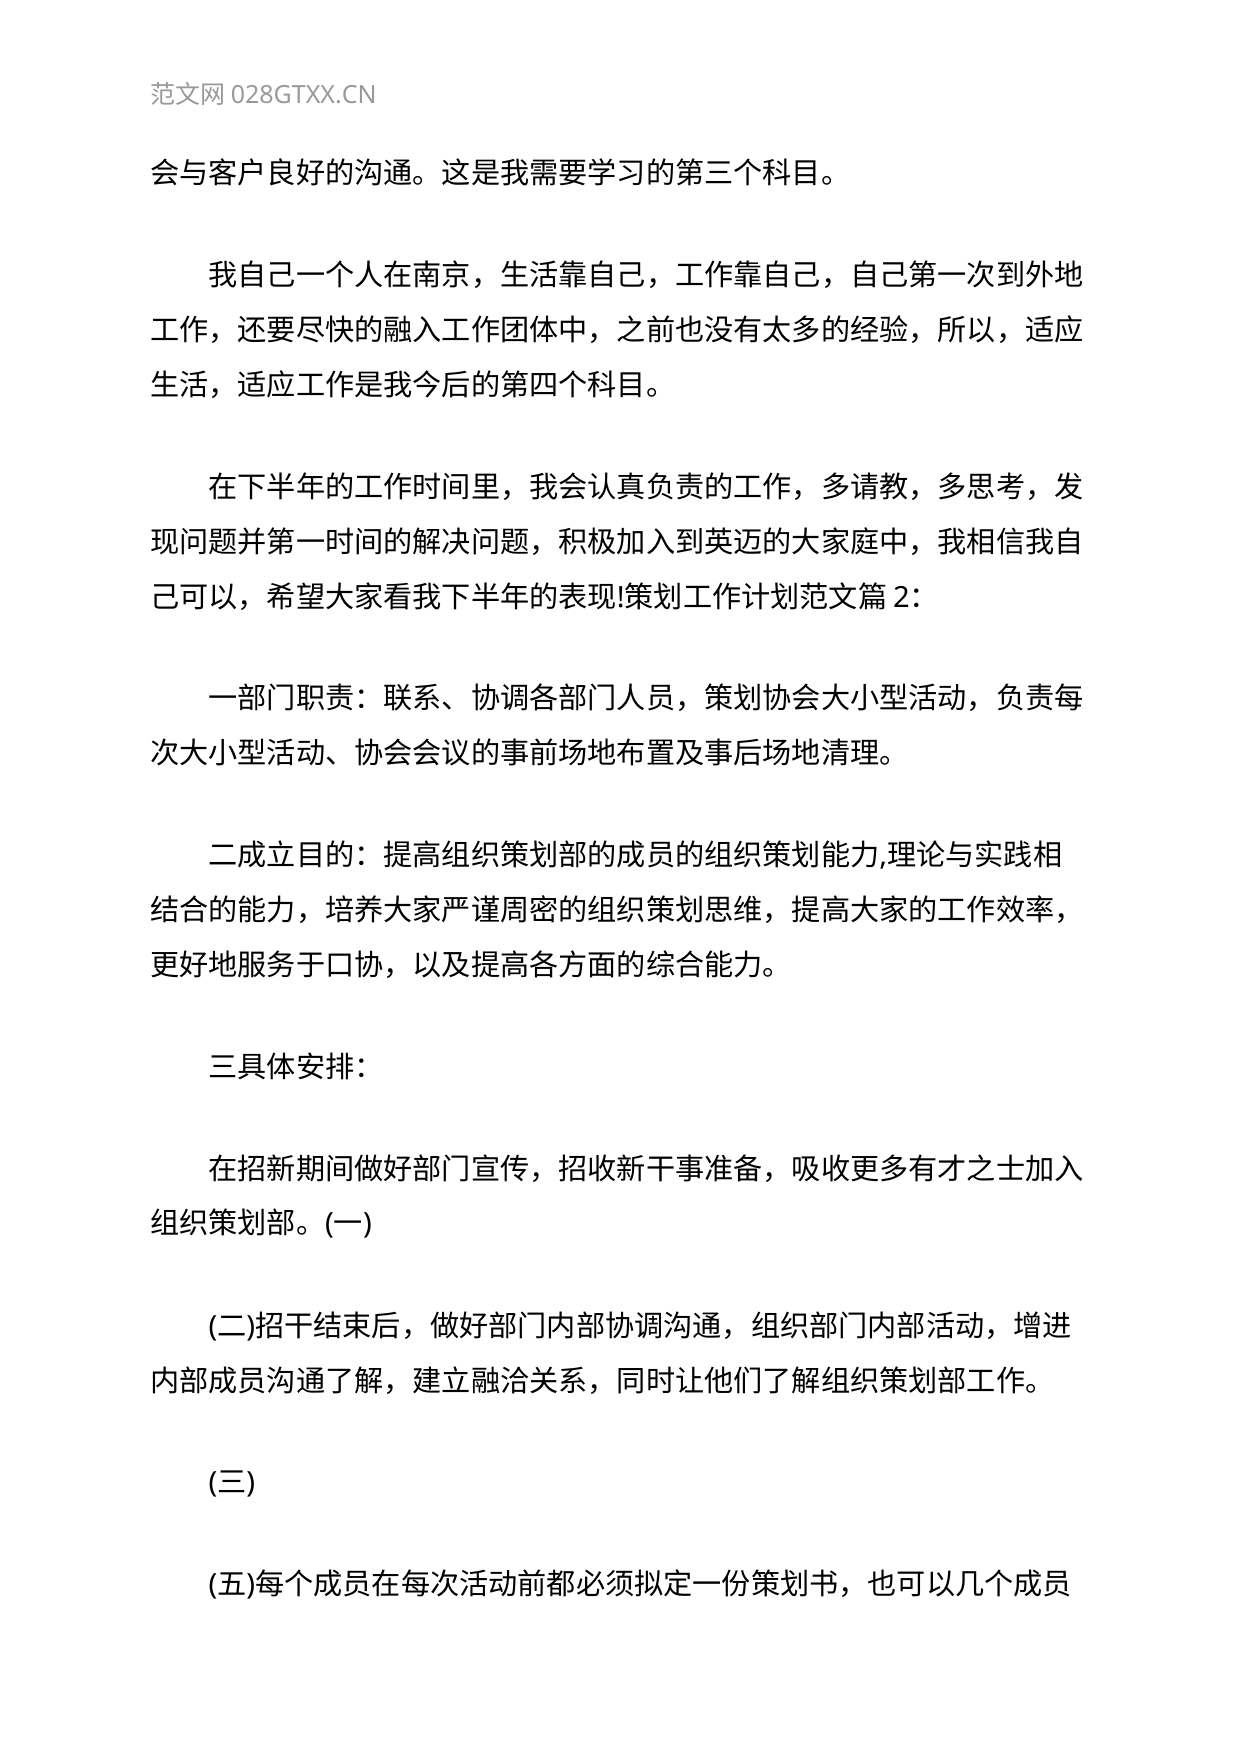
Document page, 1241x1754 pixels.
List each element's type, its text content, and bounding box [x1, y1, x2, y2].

text 在招新期间做好部门宣传，招收新干事准备，吸收更多有才之士加入组织策划部。(一) [150, 1145, 1090, 1242]
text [150, 150, 1090, 192]
text 在下半年的工作时间里，我会认真负责的工作，多请教，多思考，发现问题并第一时间的解决问题，积极加入到英迈的大家庭中，我相信我自己可以，希望大家看我下半年的表现!策划工作计划范文篇2： [150, 463, 1090, 616]
text 我自己一个人在南京，生活靠自己，工作靠自己，自己第一次到外地工作，还要尽快的融入工作团体中，之前也没有太多的经验，所以，适应生活，适应工作是我今后的第四个科目。 [150, 252, 1090, 404]
text 二成立目的：提高组织策划部的成员的组织策划能力,理论与实践相结合的能力，培养大家严谨周密的组织策划思维，提高大家的工作效率，更好地服务于口协，以及提高各方面的综合能力。 [150, 832, 1090, 984]
text (三) [150, 1459, 1090, 1501]
text (二)招干结束后，做好部门内部协调沟通，组织部门内部活动，增进内部成员沟通了解，建立融洽关系，同时让他们了解组织策划部工作。 [150, 1302, 1090, 1399]
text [150, 1561, 1090, 1603]
text 一部门职责：联系、协调各部门人员，策划协会大小型活动，负责每次大小型活动、协会会议的事前场地布置及事后场地清理。 [150, 675, 1090, 772]
text 三具体安排： [150, 1043, 1090, 1086]
